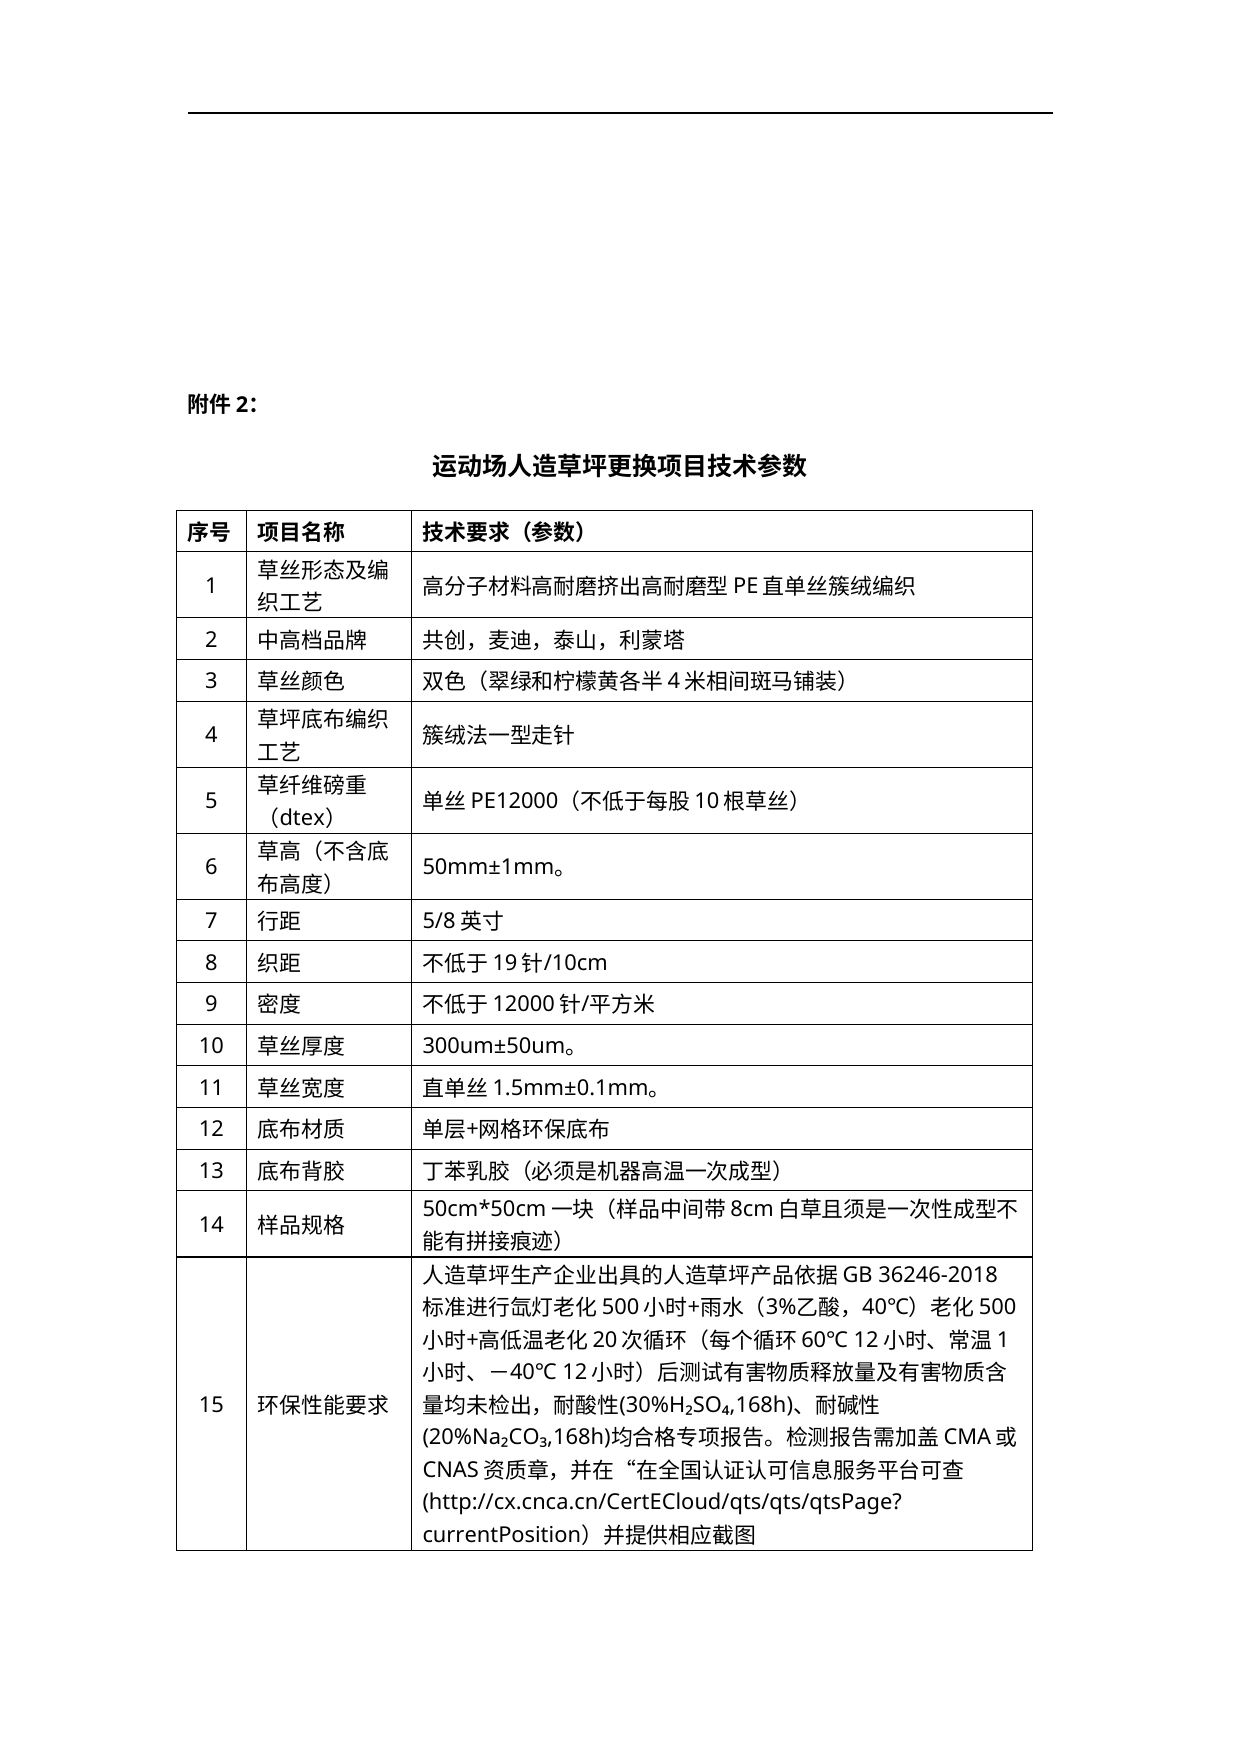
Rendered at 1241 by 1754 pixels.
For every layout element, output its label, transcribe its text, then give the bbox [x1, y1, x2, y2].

table_cell 双色（翠绿和柠檬黄各半4米相间斑马铺装） [412, 660, 1032, 701]
table_cell 8 [177, 941, 246, 982]
table_cell 织距 [247, 941, 411, 982]
table_cell 6 [177, 834, 246, 899]
table_cell 草坪底布编织工艺 [247, 702, 411, 767]
table_cell 12 [177, 1108, 246, 1149]
table_cell 高分子材料高耐磨挤出高耐磨型PE直单丝簇绒编织 [412, 552, 1032, 617]
table_header 技术要求（参数） [412, 511, 1032, 551]
table_cell 14 [177, 1191, 246, 1256]
table_header 项目名称 [247, 511, 411, 551]
table_header 序号 [177, 511, 246, 551]
table_cell 13 [177, 1150, 246, 1190]
table_cell 15 [177, 1258, 246, 1550]
table_cell 密度 [247, 983, 411, 1024]
table_cell 环保性能要求 [247, 1258, 411, 1550]
table_cell 9 [177, 983, 246, 1024]
table_cell 300um±50um。 [412, 1025, 1032, 1065]
table_cell 5/8英寸 [412, 900, 1032, 940]
table_cell 草纤维磅重（dtex） [247, 768, 411, 833]
table_cell 底布背胶 [247, 1150, 411, 1190]
table_cell 50mm±1mm。 [412, 834, 1032, 899]
table_cell 草丝厚度 [247, 1025, 411, 1065]
table_cell 草丝宽度 [247, 1066, 411, 1107]
table_cell 5 [177, 768, 246, 833]
table_cell 7 [177, 900, 246, 940]
table_cell 人造草坪生产企业出具的人造草坪产品依据GB 36246-2018标准进行氙灯老化500小时+雨水（3%乙酸，40℃）老化500小时+高低温老化20次循环（每个循环60℃ 12小时、常温1小时、－40℃ 12小时）后测试有害物质释放量及有害物质含量均未检出，耐酸性(30%H₂SO₄,168h)、耐碱性(20%Na₂CO₃,168h)均合格专项报告。检测报告需加盖CMA或CNAS资质章，并在“在全国认证认可信息服务平台可查(http://cx.cnca.cn/CertECloud/qts/qts/qtsPage?currentPosition）并提供相应截图 [412, 1258, 1032, 1550]
table_cell 直单丝1.5mm±0.1mm。 [412, 1066, 1032, 1107]
table_cell 50cm*50cm一块（样品中间带8cm白草且须是一次性成型不能有拼接痕迹） [412, 1191, 1032, 1256]
table_cell 4 [177, 702, 246, 767]
table_cell 1 [177, 552, 246, 617]
table_cell 簇绒法一型走针 [412, 702, 1032, 767]
table_cell 单丝PE12000（不低于每股10根草丝） [412, 768, 1032, 833]
table_cell 共创，麦迪，泰山，利蒙塔 [412, 618, 1032, 659]
table_cell 3 [177, 660, 246, 701]
table_cell 10 [177, 1025, 246, 1065]
table_cell 草高（不含底布高度） [247, 834, 411, 899]
table_cell 2 [177, 618, 246, 659]
table_cell 丁苯乳胶（必须是机器高温一次成型） [412, 1150, 1032, 1190]
table_cell 行距 [247, 900, 411, 940]
text 运动场人造草坪更换项目技术参数 [187, 432, 1053, 497]
table_cell 样品规格 [247, 1191, 411, 1256]
table_cell 不低于12000针/平方米 [412, 983, 1032, 1024]
table_cell 中高档品牌 [247, 618, 411, 659]
table_cell 底布材质 [247, 1108, 411, 1149]
table_cell 草丝颜色 [247, 660, 411, 701]
table_cell 11 [177, 1066, 246, 1107]
table_cell 单层+网格环保底布 [412, 1108, 1032, 1149]
text 附件2： [187, 387, 1053, 419]
table_cell 不低于19针/10cm [412, 941, 1032, 982]
table_cell 草丝形态及编织工艺 [247, 552, 411, 617]
